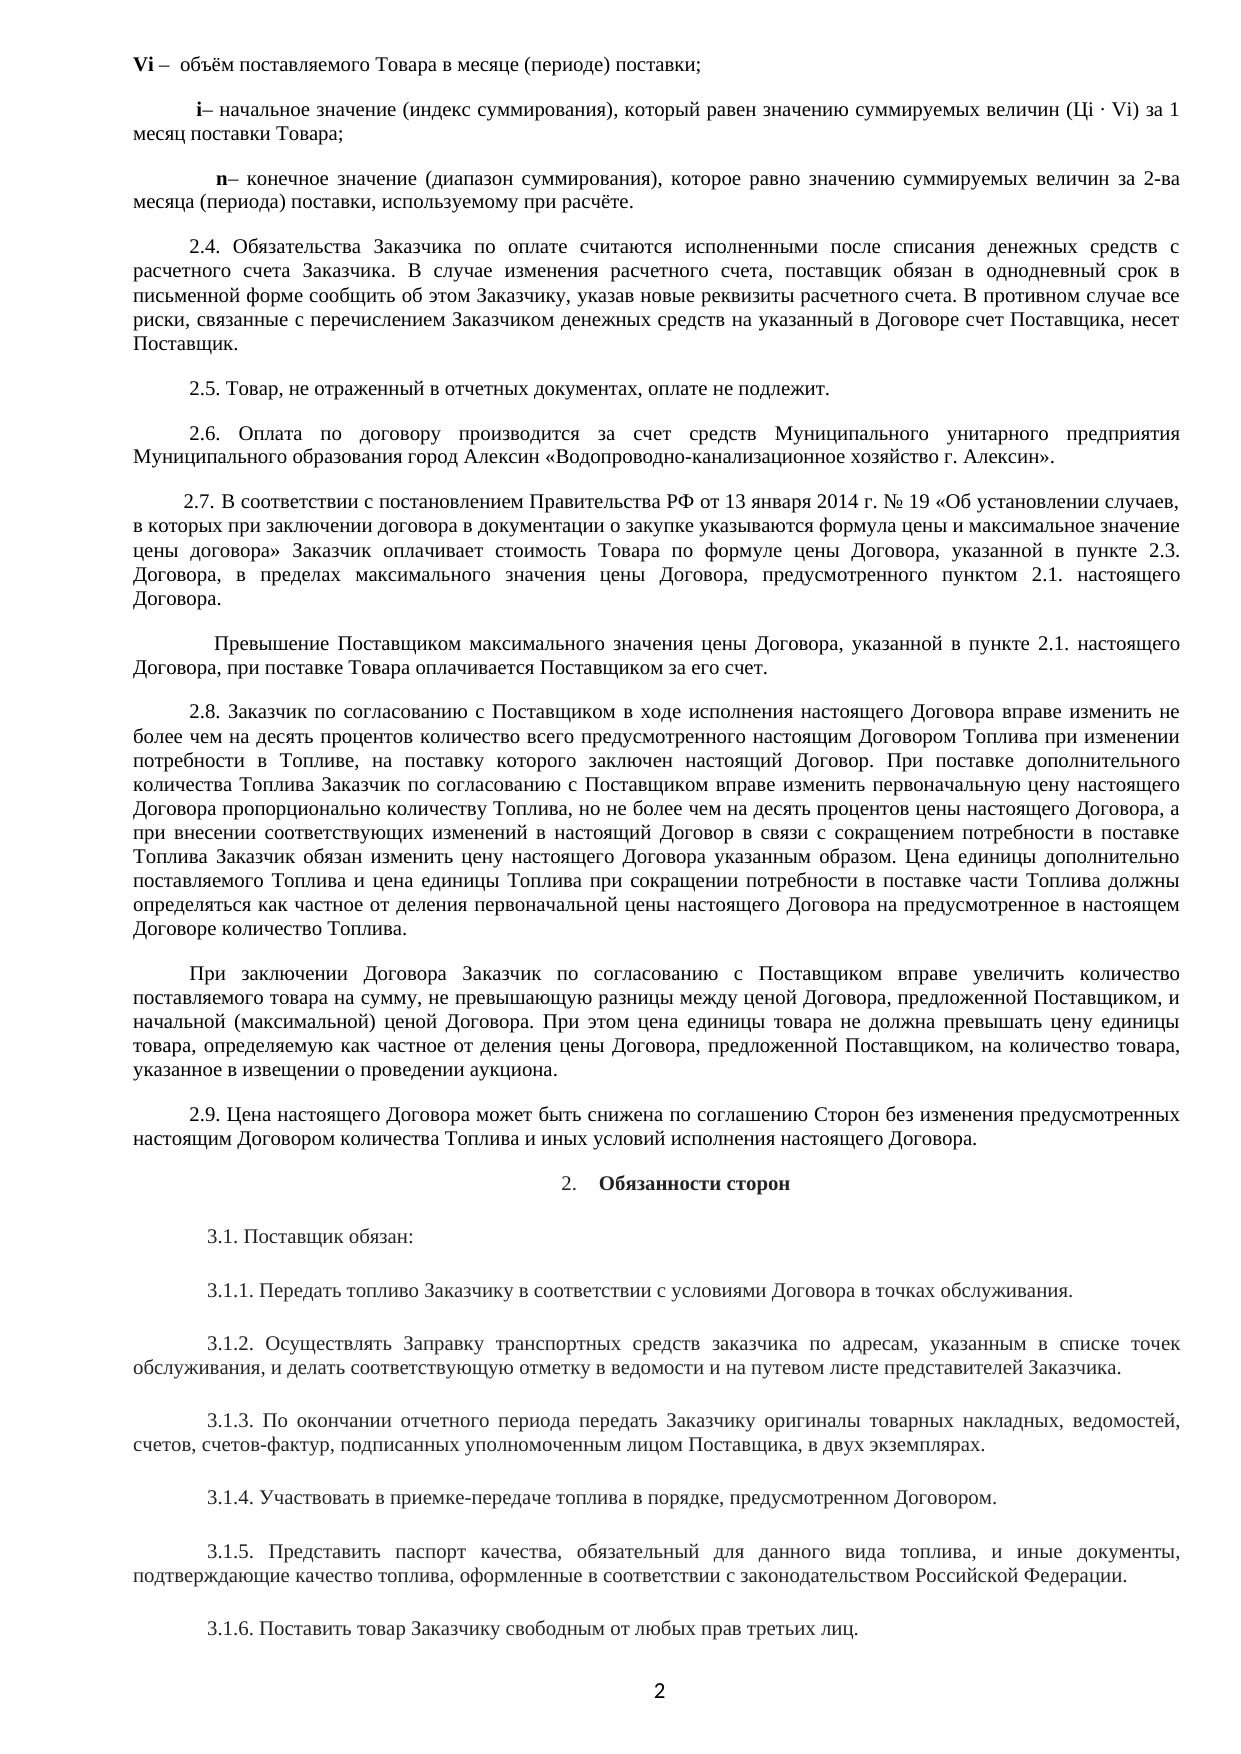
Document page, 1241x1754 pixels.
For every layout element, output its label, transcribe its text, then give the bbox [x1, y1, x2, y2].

text 3.1.5. Представить паспорт качества, обязательный для данного вида топлива, и иные документы, подтверждающие качество топлива, оформленные в соответствии с законодательством Российской Федерации. [133, 1538, 1181, 1587]
text 2.6. Оплата по договору производится за счет средств Муниципального унитарного предприятия Муниципального образования город Алексин «Водопроводно-канализационное хозяйство г. Алексин». [133, 420, 1181, 468]
text Vi – объём поставляемого Товара в месяце (периоде) поставки; [133, 52, 1181, 76]
text 2.5. Товар, не отраженный в отчетных документах, оплате не подлежит. [133, 376, 1181, 399]
text 3.1.1. Передать топливо Заказчику в соответствии с условиями Договора в точках обслуживания. [133, 1277, 1181, 1302]
text 2.8. Заказчик по согласованию с Поставщиком в ходе исполнения настоящего Договора вправе изменить не более чем на десять процентов количество всего предусмотренного настоящим Договором Топлива при изменении потребности в Топливе, на поставку которого заключен настоящий Договор. При поставке дополнительного количества Топлива Заказчик по согласованию с Поставщиком вправе изменить первоначальную цену настоящего Договора пропорционально количеству Топлива, но не более чем на десять процентов цены настоящего Договора, а при внесении соответствующих изменений в настоящий Договор в связи с сокращением потребности в поставке Топлива Заказчик обязан изменить цену настоящего Договора указанным образом. Цена единицы дополнительно поставляемого Топлива и цена единицы Топлива при сокращении потребности в поставке части Топлива должны определяться как частное от деления первоначальной цены настоящего Договора на предусмотренное в настоящем Договоре количество Топлива. [133, 699, 1181, 940]
text 2.7. В соответствии с постановлением Правительства РФ от 13 января 2014 г. № 19 «Об установлении случаев, в которых при заключении договора в документации о закупке указываются формула цены и максимальное значение цены договора» Заказчик оплачивает стоимость Товара по формуле цены Договора, указанной в пункте 2.3. Договора, в пределах максимального значения цены Договора, предусмотренного пунктом 2.1. настоящего Договора. [133, 489, 1181, 610]
text n– конечное значение (диапазон суммирования), которое равно значению суммируемых величин за 2-ва месяца (периода) поставки, используемому при расчёте. [133, 165, 1181, 213]
list Обязанности сторон [170, 1171, 1181, 1195]
text 3.1.2. Осуществлять Заправку транспортных средств заказчика по адресам, указанным в списке точек обслуживания, и делать соответствующую отметку в ведомости и на путевом листе представителей Заказчика. [133, 1331, 1181, 1379]
text 3.1.3. По окончании отчетного периода передать Заказчику оригиналы товарных накладных, ведомостей, счетов, счетов-фактур, подписанных уполномоченным лицом Поставщика, в двух экземплярах. [133, 1408, 1181, 1456]
text i– начальное значение (индекс суммирования), который равен значению суммируемых величин (Цi ∙ Vi) за 1 месяц поставки Товара; [133, 96, 1181, 144]
text 3.1. Поставщик обязан: [133, 1224, 1181, 1248]
text 3.1.6. Поставить товар Заказчику свободным от любых прав третьих лиц. [133, 1616, 1181, 1640]
text 2.9. Цена настоящего Договора может быть снижена по соглашению Сторон без изменения предусмотренных настоящим Договором количества Топлива и иных условий исполнения настоящего Договора. [133, 1102, 1181, 1150]
text 2.4. Обязательства Заказчика по оплате считаются исполненными после списания денежных средств с расчетного счета Заказчика. В случае изменения расчетного счета, поставщик обязан в однодневный срок в письменной форме сообщить об этом Заказчику, указав новые реквизиты расчетного счета. В противном случае все риски, связанные с перечислением Заказчиком денежных средств на указанный в Договоре счет Поставщика, несет Поставщик. [133, 234, 1181, 355]
text Превышение Поставщиком максимального значения цены Договора, указанной в пункте 2.1. настоящего Договора, при поставке Товара оплачивается Поставщиком за его счет. [133, 631, 1181, 679]
text 3.1.4. Участвовать в приемке-передаче топлива в порядке, предусмотренном Договором. [133, 1485, 1181, 1509]
text При заключении Договора Заказчик по согласованию с Поставщиком вправе увеличить количество поставляемого товара на сумму, не превышающую разницы между ценой Договора, предложенной Поставщиком, и начальной (максимальной) ценой Договора. При этом цена единицы товара не должна превышать цену единицы товара, определяемую как частное от деления цены Договора, предложенной Поставщиком, на количество товара, указанное в извещении о проведении аукциона. [133, 961, 1181, 1081]
